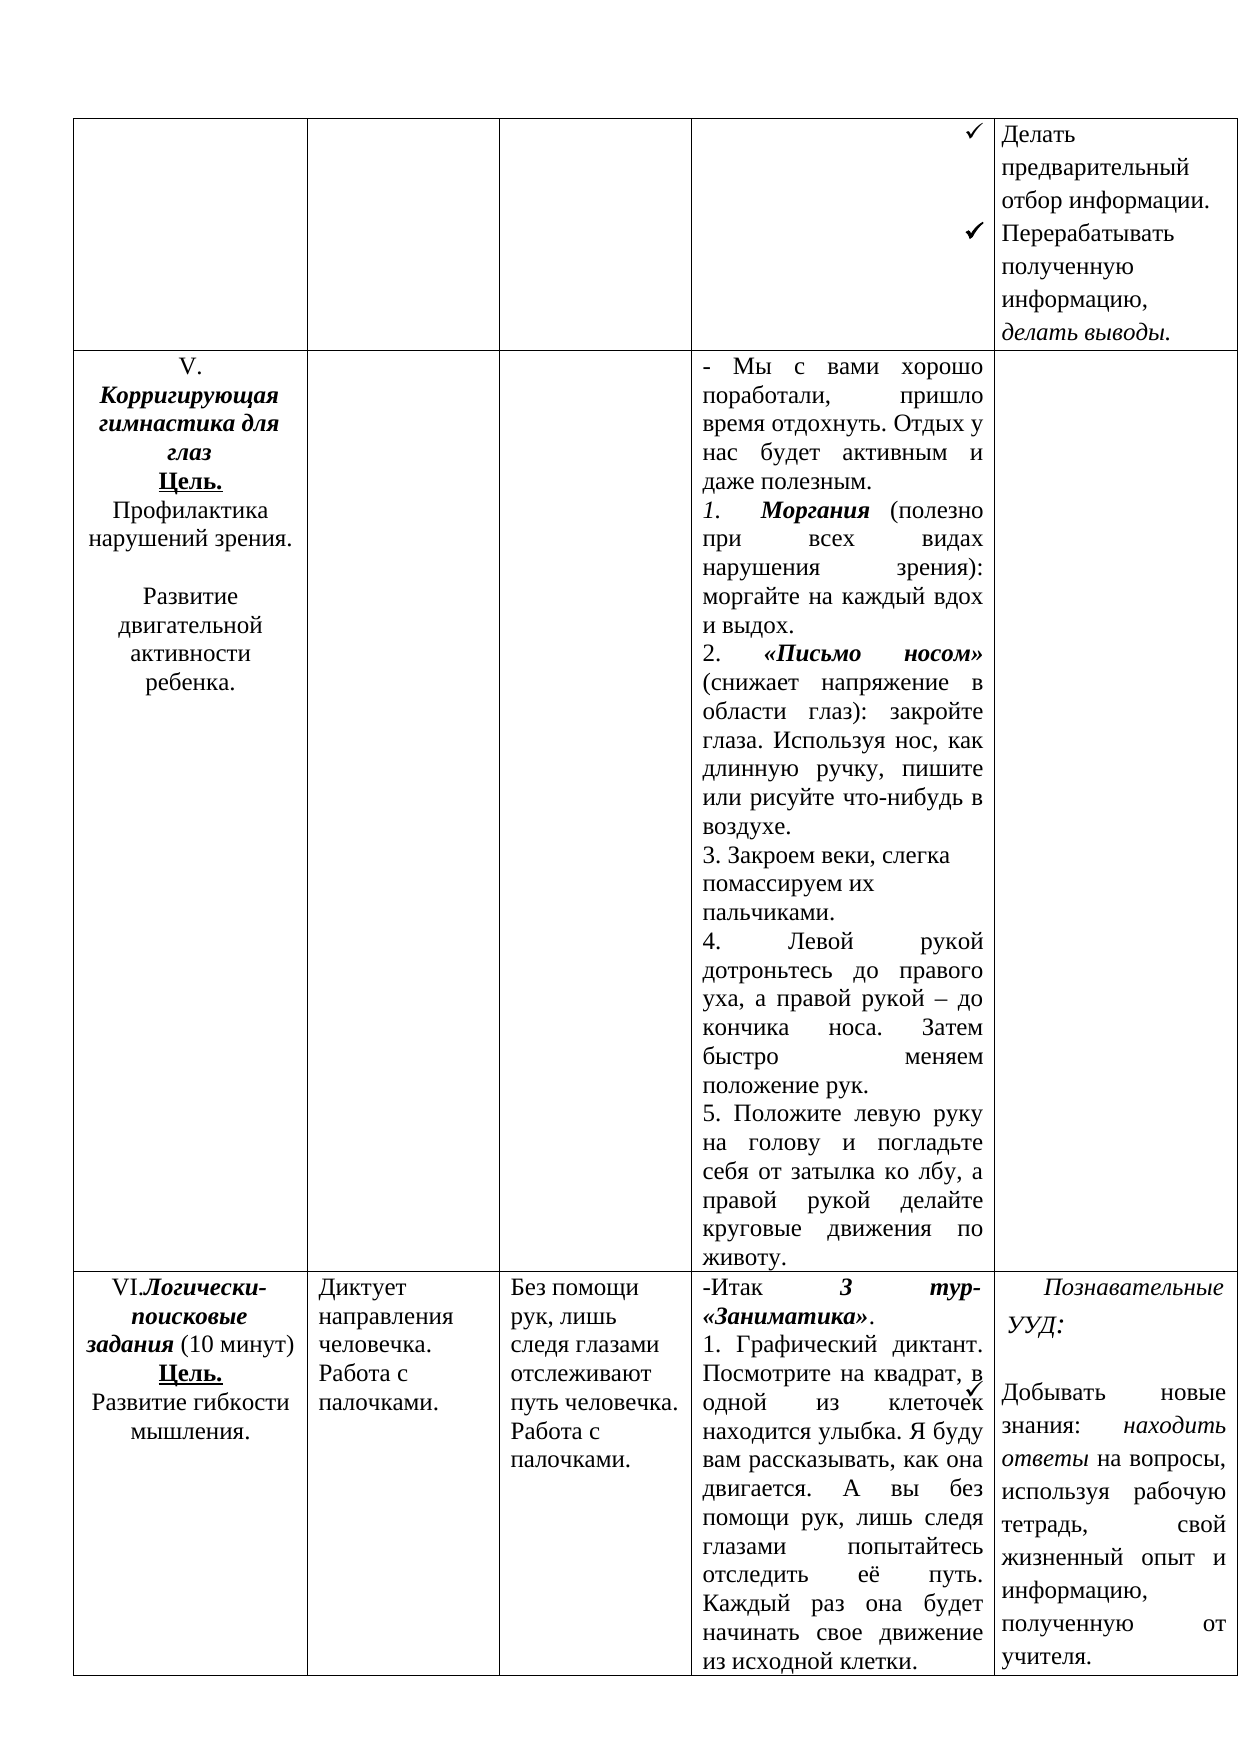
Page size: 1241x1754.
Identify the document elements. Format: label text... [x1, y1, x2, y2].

table_cell [308, 351, 499, 1271]
table_cell V. Корригирующая гимнастика для глаз Цель. Профилактика нарушений зрения. Развитие двигательной активности ребенка. [74, 351, 307, 1271]
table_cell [995, 119, 1237, 350]
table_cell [995, 1272, 1237, 1674]
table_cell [692, 119, 994, 350]
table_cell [500, 1272, 691, 1674]
table_cell [500, 351, 691, 1271]
table_cell - Мы с вами хорошо поработали, пришло время отдохнуть. Отдых у нас будет активным и даже полезным. 1. Моргания (полезно при всех видах нарушения зрения): моргайте на каждый вдох и выдох. 2. «Письмо носом» (снижает напряжение в области глаз): закройте глаза. Используя нос, как длинную ручку, пишите или рисуйте что-нибудь в воздухе. 3. Закроем веки, слегка помассируем их пальчиками. 4. Левой рукой дотроньтесь до правого уха, а правой рукой – до кончика носа. Затем быстро меняем положение рук. 5. Положите левую руку на голову и погладьте себя от затылка ко лбу, а правой рукой делайте круговые движения по животу. [692, 351, 994, 1271]
table_cell [995, 351, 1237, 1271]
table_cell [308, 119, 499, 350]
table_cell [692, 1272, 994, 1674]
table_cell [308, 1272, 499, 1674]
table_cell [74, 1272, 307, 1674]
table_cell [74, 119, 307, 350]
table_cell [500, 119, 691, 350]
